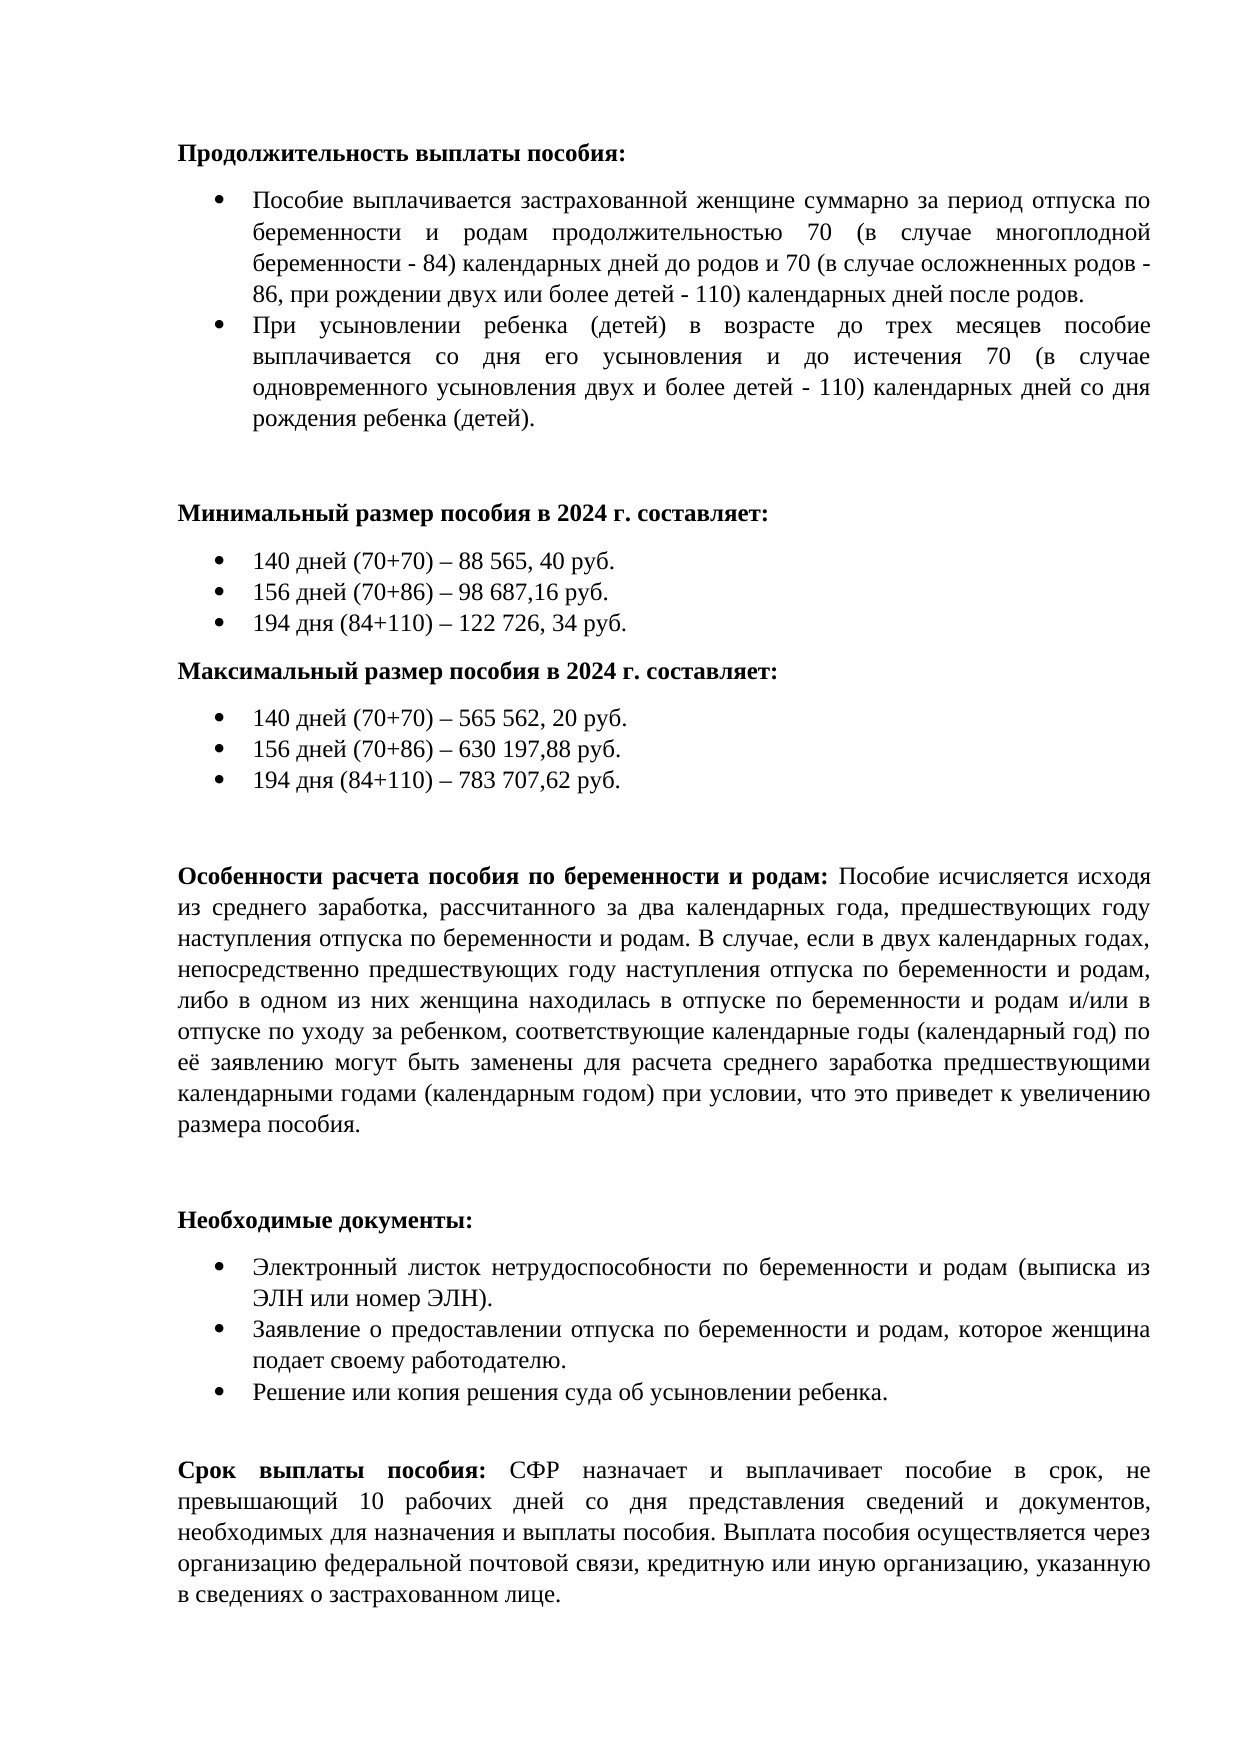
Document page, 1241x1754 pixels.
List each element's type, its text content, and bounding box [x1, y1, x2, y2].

text Необходимые документы: [177, 1205, 1152, 1233]
list 194 дня (84+110) – 783 707,62 руб. [215, 766, 1152, 794]
text Минимальный размер пособия в 2024 г. составляет: [177, 498, 1152, 527]
list 140 дней (70+70) – 88 565, 40 руб. [215, 546, 1152, 575]
list 140 дней (70+70) – 565 562, 20 руб. [215, 703, 1152, 732]
list 156 дней (70+86) – 98 687,16 руб. [215, 577, 1152, 606]
list Пособие выплачивается застрахованной женщине суммарно за период отпуска по беременности и родам продолжительностью 70 (в случае многоплодной беременности - 84) календарных дней до родов и 70 (в случае осложненных родов - 86, при рождении двух или более детей - 110) календарных дней после родов. [215, 186, 1152, 307]
list 194 дня (84+110) – 122 726, 34 руб. [215, 608, 1152, 637]
list Заявление о предоставлении отпуска по беременности и родам, которое женщина подает своему работодателю. [215, 1314, 1152, 1374]
list При усыновлении ребенка (детей) в возрасте до трех месяцев пособие выплачивается со дня его усыновления и до истечения 70 (в случае одновременного усыновления двух и более детей - 110) календарных дней со дня рождения ребенка (детей). [215, 310, 1152, 432]
text Особенности расчета пособия по беременности и родам: Пособие исчисляется исходя из среднего заработка, рассчитанного за два календарных года, предшествующих году наступления отпуска по беременности и родам. В случае, если в двух календарных годах, непосредственно предшествующих году наступления отпуска по беременности и родам, либо в одном из них женщина находилась в отпуске по беременности и родам и/или в отпуске по уходу за ребенком, соответствующие календарные годы (календарный год) по её заявлению могут быть заменены для расчета среднего заработка предшествующими календарными годами (календарным годом) при условии, что это приведет к увеличению размера пособия. [177, 861, 1152, 1138]
list 156 дней (70+86) – 630 197,88 руб. [215, 734, 1152, 763]
list Решение или копия решения суда об усыновлении ребенка. [215, 1377, 1152, 1405]
text Срок выплаты пособия: СФР назначает и выплачивает пособие в срок, не превышающий 10 рабочих дней со дня представления сведений и документов, необходимых для назначения и выплаты пособия. Выплата пособия осуществляется через организацию федеральной почтовой связи, кредитную или иную организацию, указанную в сведениях о застрахованном лице. [177, 1455, 1152, 1608]
text Максимальный размер пособия в 2024 г. составляет: [177, 656, 1152, 684]
list Электронный листок нетрудоспособности по беременности и родам (выписка из ЭЛН или номер ЭЛН). [215, 1252, 1152, 1312]
text Продолжительность выплаты пособия: [177, 138, 1152, 167]
